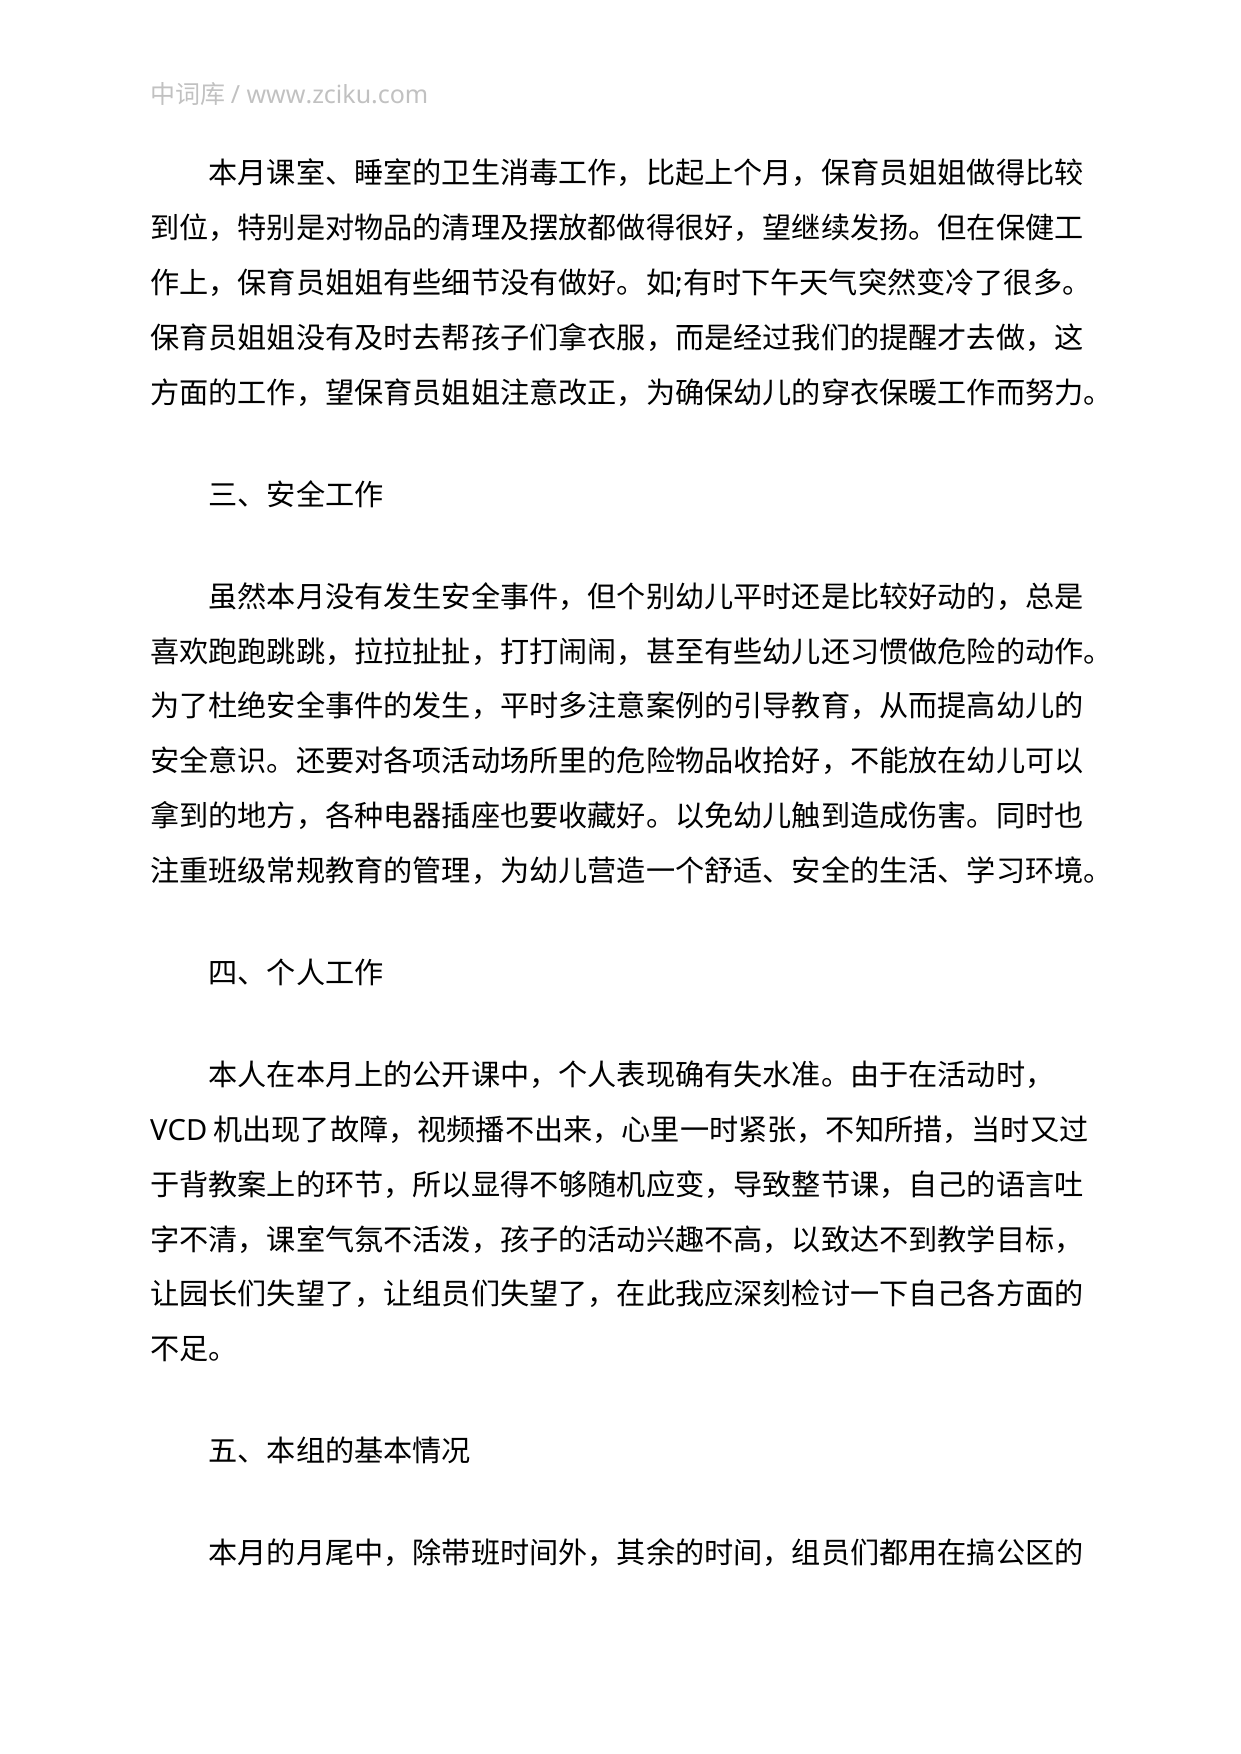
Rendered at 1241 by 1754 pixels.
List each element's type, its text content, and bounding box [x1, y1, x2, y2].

text 虽然本月没有发生安全事件，但个别幼儿平时还是比较好动的，总是喜欢跑跑跳跳，拉拉扯扯，打打闹闹，甚至有些幼儿还习惯做危险的动作。为了杜绝安全事件的发生，平时多注意案例的引导教育，从而提高幼儿的安全意识。还要对各项活动场所里的危险物品收拾好，不能放在幼儿可以拿到的地方，各种电器插座也要收藏好。以免幼儿触到造成伤害。同时也注重班级常规教育的管理，为幼儿营造一个舒适、安全的生活、学习环境。 [150, 573, 1090, 890]
text 本人在本月上的公开课中，个人表现确有失水准。由于在活动时，VCD机出现了故障，视频播不出来，心里一时紧张，不知所措，当时又过于背教案上的环节，所以显得不够随机应变，导致整节课，自己的语言吐字不清，课室气氛不活泼，孩子的活动兴趣不高，以致达不到教学目标，让园长们失望了，让组员们失望了，在此我应深刻检讨一下自己各方面的不足。 [150, 1051, 1090, 1368]
text 五、本组的基本情况 [150, 1428, 1090, 1470]
text 三、安全工作 [150, 471, 1090, 514]
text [150, 1529, 1090, 1572]
text 本月课室、睡室的卫生消毒工作，比起上个月，保育员姐姐做得比较到位，特别是对物品的清理及摆放都做得很好，望继续发扬。但在保健工作上，保育员姐姐有些细节没有做好。如;有时下午天气突然变冷了很多。保育员姐姐没有及时去帮孩子们拿衣服，而是经过我们的提醒才去做，这方面的工作，望保育员姐姐注意改正，为确保幼儿的穿衣保暖工作而努力。 [150, 150, 1090, 412]
text 四、个人工作 [150, 949, 1090, 992]
